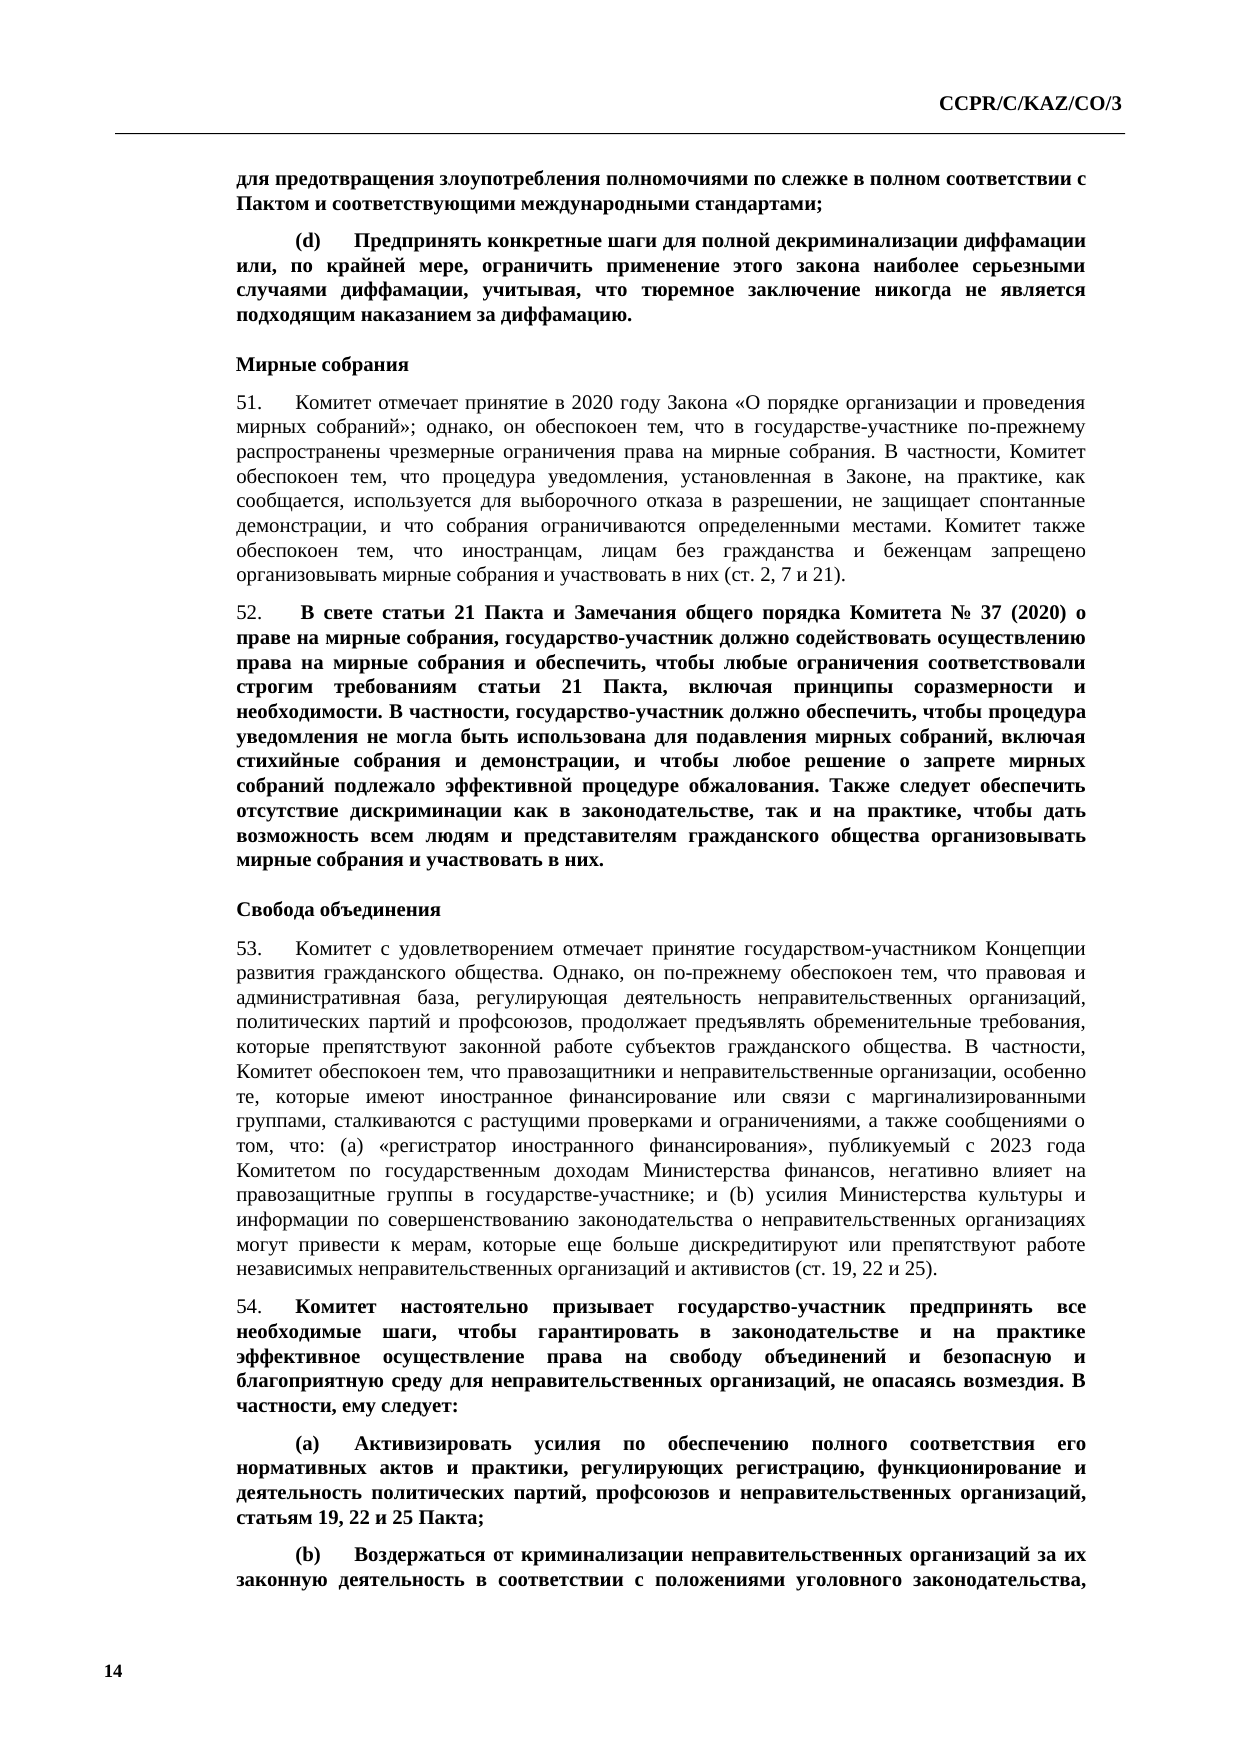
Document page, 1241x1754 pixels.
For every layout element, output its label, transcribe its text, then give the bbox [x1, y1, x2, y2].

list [236, 1542, 1087, 1591]
list Активизировать усилия по обеспечению полного соответствия его нормативных актов и практики, регулирующих регистрацию, функционирование и деятельность политических партий, профсоюзов и неправительственных организаций, статьям 19, 22 и 25 Пакта; [236, 1431, 1087, 1529]
list В свете статьи 21 Пакта и Замечания общего порядка Комитета № 37 (2020) о праве на мирные собрания, государство-участник должно содействовать осуществлению права на мирные собрания и обеспечить, чтобы любые ограничения соответствовали строгим требованиям статьи 21 Пакта, включая принципы соразмерности и необходимости. В частности, государство-участник должно обеспечить, чтобы процедура уведомления не могла быть использована для подавления мирных собраний, включая стихийные собрания и демонстрации, и чтобы любое решение о запрете мирных собраний подлежало эффективной процедуре обжалования. Также следует обеспечить отсутствие дискриминации как в законодательстве, так и на практике, чтобы дать возможность всем людям и представителям гражданского общества организовывать мирные собрания и участвовать в них. [236, 600, 1087, 871]
text Мирные собрания [236, 352, 1087, 376]
list Комитет настоятельно призывает государство-участник предпринять все необходимые шаги, чтобы гарантировать в законодательстве и на практике эффективное осуществление права на свободу объединений и безопасную и благоприятную среду для неправительственных организаций, не опасаясь возмездия. В частности, ему следует: [236, 1294, 1087, 1417]
list Комитет отмечает принятие в 2020 году Закона «О порядке организации и проведения мирных собраний»; однако, он обеспокоен тем, что в государстве-участнике по-прежнему распространены чрезмерные ограничения права на мирные собрания. В частности, Комитет обеспокоен тем, что процедура уведомления, установленная в Законе, на практике, как сообщается, используется для выборочного отказа в разрешении, не защищает спонтанные демонстрации, и что собрания ограничиваются определенными местами. Комитет также обеспокоен тем, что иностранцам, лицам без гражданства и беженцам запрещено организовывать мирные собрания и участвовать в них (ст. 2, 7 и 21). [236, 389, 1087, 586]
list Комитет с удовлетворением отмечает принятие государством-участником Концепции развития гражданского общества. Однако, он по-прежнему обеспокоен тем, что правовая и административная база, регулирующая деятельность неправительственных организаций, политических партий и профсоюзов, продолжает предъявлять обременительные требования, которые препятствуют законной работе субъектов гражданского общества. В частности, Комитет обеспокоен тем, что правозащитники и неправительственные организации, особенно те, которые имеют иностранное финансирование или связи с маргинализированными группами, сталкиваются с растущими проверками и ограничениями, а также сообщениями о том, что: (a) «регистратор иностранного финансирования», публикуемый с 2023 года Комитетом по государственным доходам Министерства финансов, негативно влияет на правозащитные группы в государстве-участнике; и (b) усилия Министерства культуры и информации по совершенствованию законодательства о неправительственных организациях могут привести к мерам, которые еще больше дискредитируют или препятствуют работе независимых неправительственных организаций и активистов (ст. 19, 22 и 25). [236, 935, 1087, 1280]
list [236, 166, 1087, 214]
list Предпринять конкретные шаги для полной декриминализации диффамации или, по крайней мере, ограничить применение этого закона наиболее серьезными случаями диффамации, учитывая, что тюремное заключение никогда не является подходящим наказанием за диффамацию. [236, 228, 1087, 326]
text Свобода объединения [236, 897, 1087, 921]
